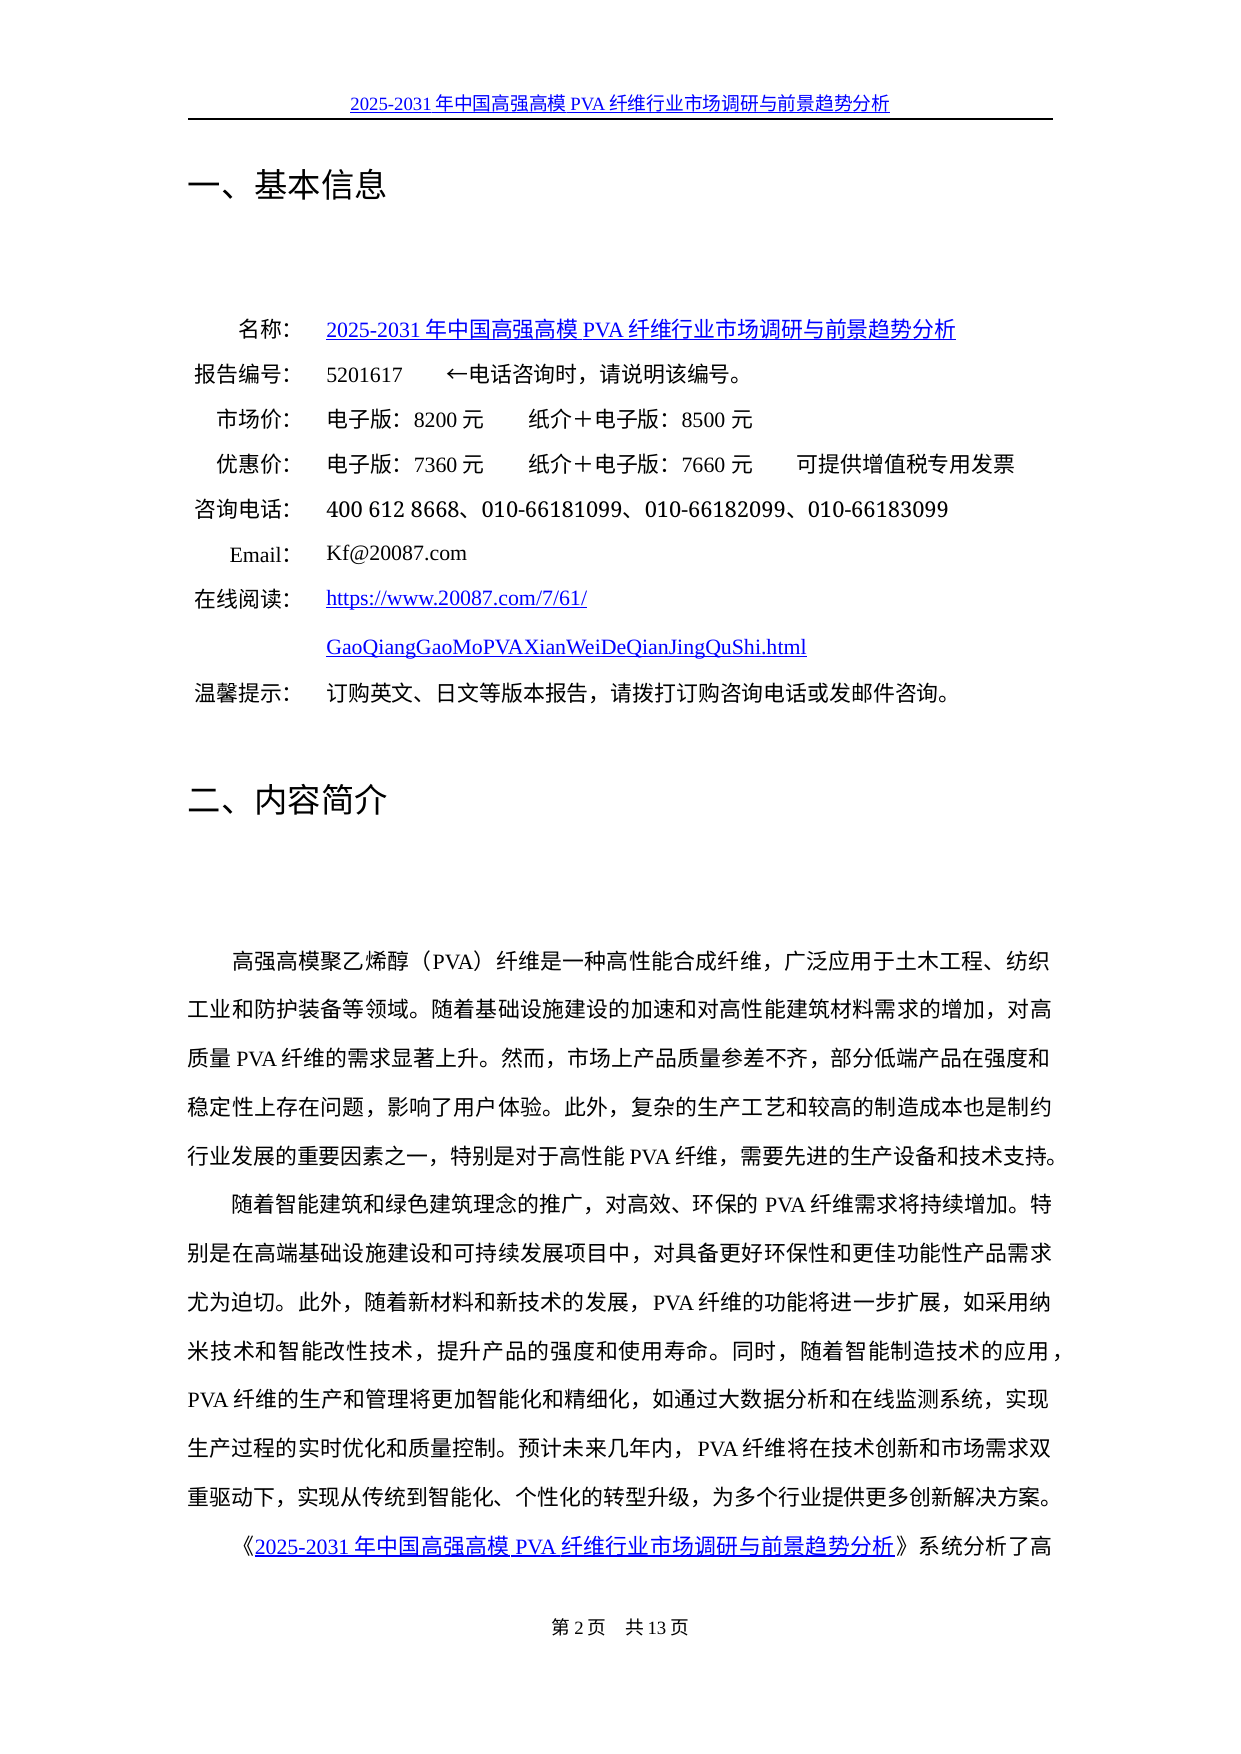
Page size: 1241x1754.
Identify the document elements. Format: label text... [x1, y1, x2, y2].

table_header 2025-2031年中国高强高模PVA纤维行业市场调研与前景趋势分析 [315, 312, 1073, 357]
table_cell 在线阅读： [167, 582, 315, 675]
table_cell Kf@20087.com [315, 537, 1073, 582]
table_cell 电子版：7360 元 纸介＋电子版：7660 元 可提供增值税专用发票 [315, 447, 1073, 492]
table_header 名称： [167, 312, 315, 357]
table_cell 市场价： [167, 402, 315, 447]
table_cell Email： [167, 537, 315, 582]
title 二、内容简介 [187, 766, 1053, 831]
table_cell 温馨提示： [167, 675, 315, 720]
table_cell 报告编号： [167, 357, 315, 402]
table_cell 电子版：8200 元 纸介＋电子版：8500 元 [315, 402, 1073, 447]
table_cell 400 612 8668、010-66181099、010-66182099、010-66183099 [315, 492, 1073, 537]
title 一、基本信息 [187, 150, 1053, 215]
table_cell 订购英文、日文等版本报告，请拨打订购咨询电话或发邮件咨询。 [315, 675, 1073, 720]
table_cell 咨询电话： [167, 492, 315, 537]
table_cell 优惠价： [167, 447, 315, 492]
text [187, 943, 1053, 1561]
table_cell [315, 582, 1073, 675]
table_cell 5201617 ←电话咨询时，请说明该编号。 [315, 357, 1073, 402]
